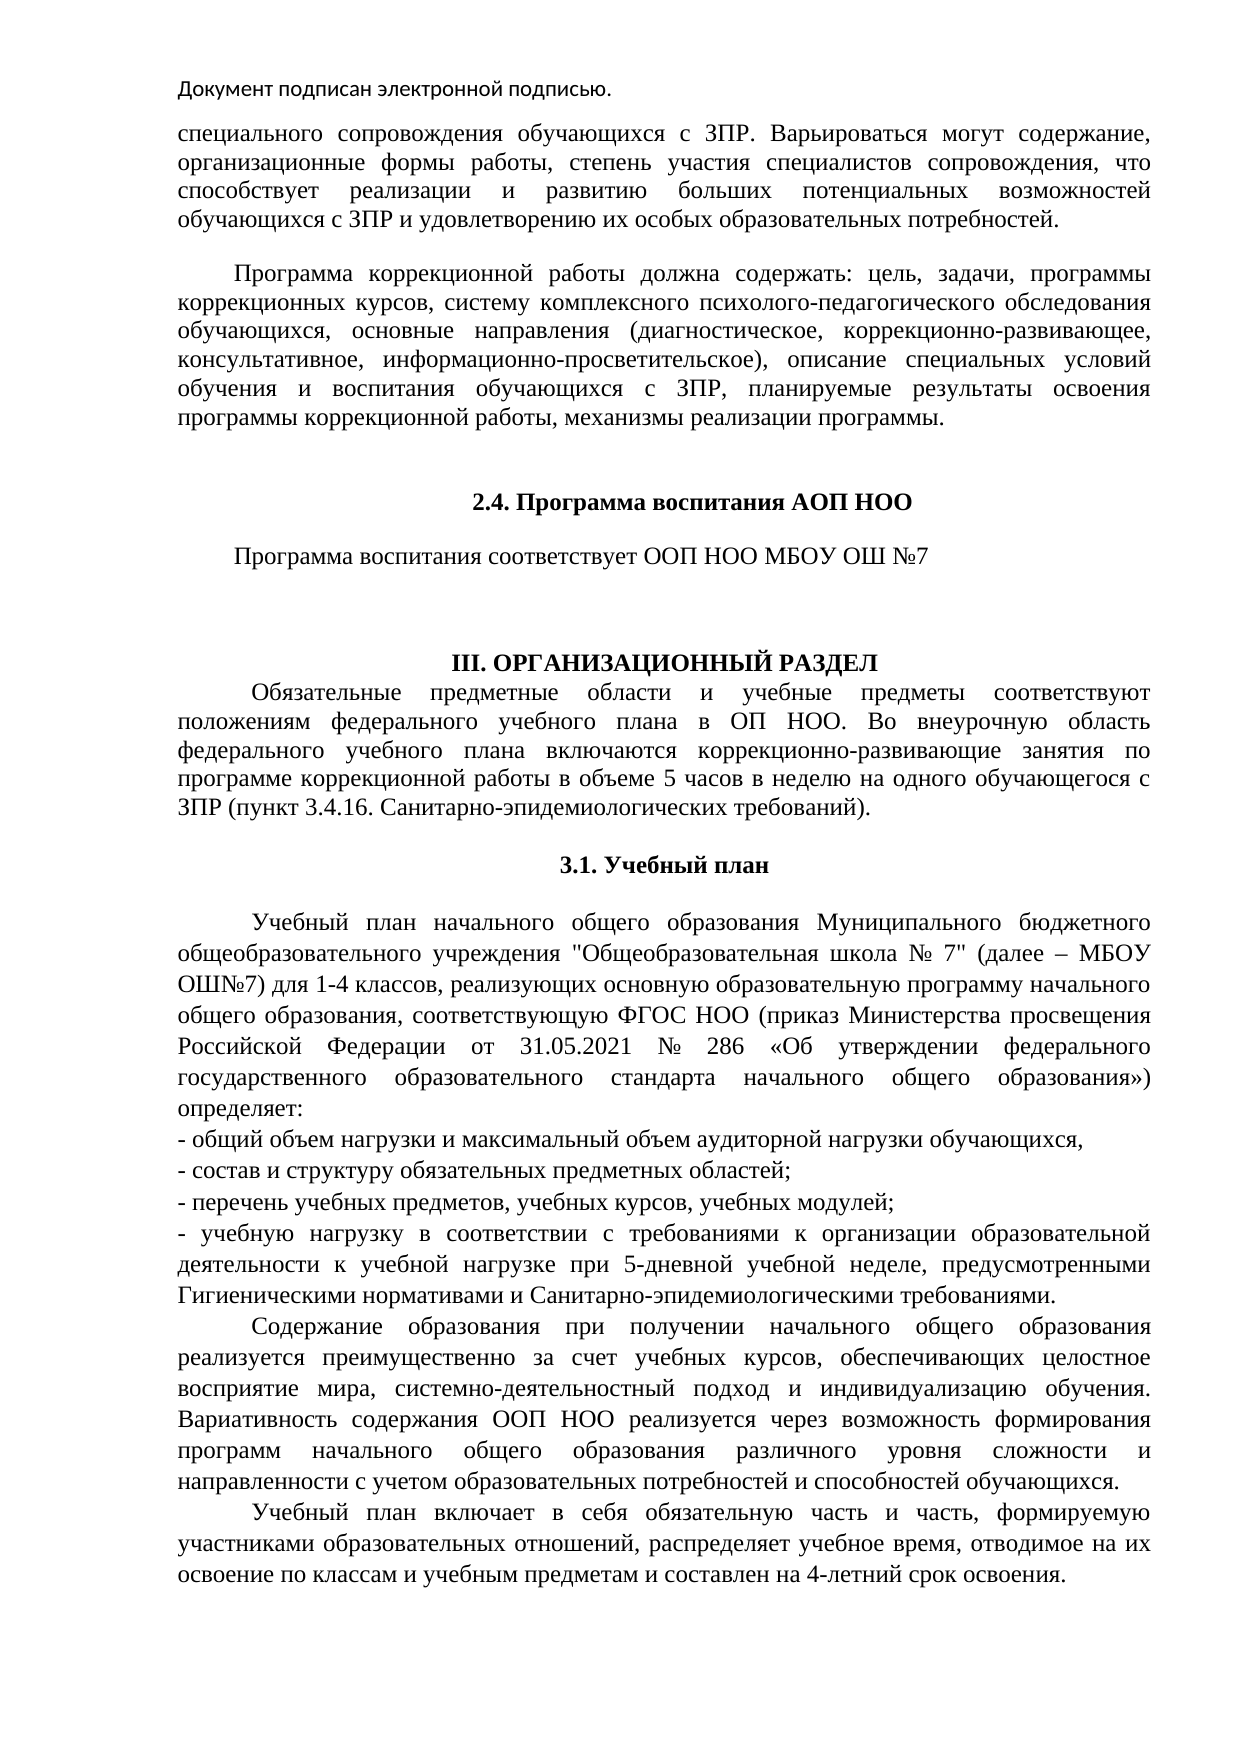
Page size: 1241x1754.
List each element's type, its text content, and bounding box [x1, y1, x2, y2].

text Обязательные предметные области и учебные предметы соответствуют положениям федерального учебного плана в ОП НОО. Во внеурочную область федерального учебного плана включаются коррекционно-развивающие занятия по программе коррекционной работы в объеме 5 часов в неделю на одного обучающегося с ЗПР (пункт 3.4.16. Санитарно-эпидемиологических требований). [177, 677, 1151, 821]
text - перечень учебных предметов, учебных курсов, учебных модулей; [177, 1187, 1152, 1215]
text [177, 118, 1152, 233]
text Учебный план начального общего образования Муниципального бюджетного общеобразовательного учреждения "Общеобразовательная школа № 7" (далее – МБОУ ОШ№7) для 1-4 классов, реализующих основную образовательную программу начального общего образования, соответствующую ФГОС НОО (приказ Министерства просвещения Российской Федерации от 31.05.2021 № 286 «Об утверждении федерального государственного образовательного стандарта начального общего образования») определяет: [177, 907, 1152, 1122]
text Программа коррекционной работы должна содержать: цель, задачи, программы коррекционных курсов, систему комплексного психолого-педагогического обследования обучающихся, основные направления (диагностическое, коррекционно-развивающее, консультативное, информационно-просветительское), описание специальных условий обучения и воспитания обучающихся с ЗПР, планируемые результаты освоения программы коррекционной работы, механизмы реализации программы. [177, 258, 1152, 431]
text Программа воспитания соответствует ООП НОО МБОУ ОШ №7 [177, 541, 1152, 570]
text III. ОРГАНИЗАЦИОННЫЙ РАЗДЕЛ [177, 648, 1152, 677]
text - общий объем нагрузки и максимальный объем аудиторной нагрузки обучающихся, [177, 1124, 1152, 1153]
text Содержание образования при получении начального общего образования реализуется преимущественно за счет учебных курсов, обеспечивающих целостное восприятие мира, системно-деятельностный подход и индивидуализацию обучения. Вариативность содержания ООП НОО реализуется через возможность формирования программ начального общего образования различного уровня сложности и направленности с учетом образовательных потребностей и способностей обучающихся. [177, 1311, 1152, 1495]
text Учебный план включает в себя обязательную часть и часть, формируемую участниками образовательных отношений, распределяет учебное время, отводимое на их освоение по классам и учебным предметам и составлен на 4-летний срок освоения. [177, 1497, 1152, 1588]
text - состав и структуру обязательных предметных областей; [177, 1156, 1152, 1184]
text 2.4. Программа воспитания АОП НОО [177, 487, 1152, 516]
text 3.1. Учебный план [177, 850, 1152, 878]
text - учебную нагрузку в соответствии с требованиями к организации образовательной деятельности к учебной нагрузке при 5-дневной учебной неделе, предусмотренными Гигиеническими нормативами и Санитарно-эпидемиологическими требованиями. [177, 1218, 1152, 1308]
